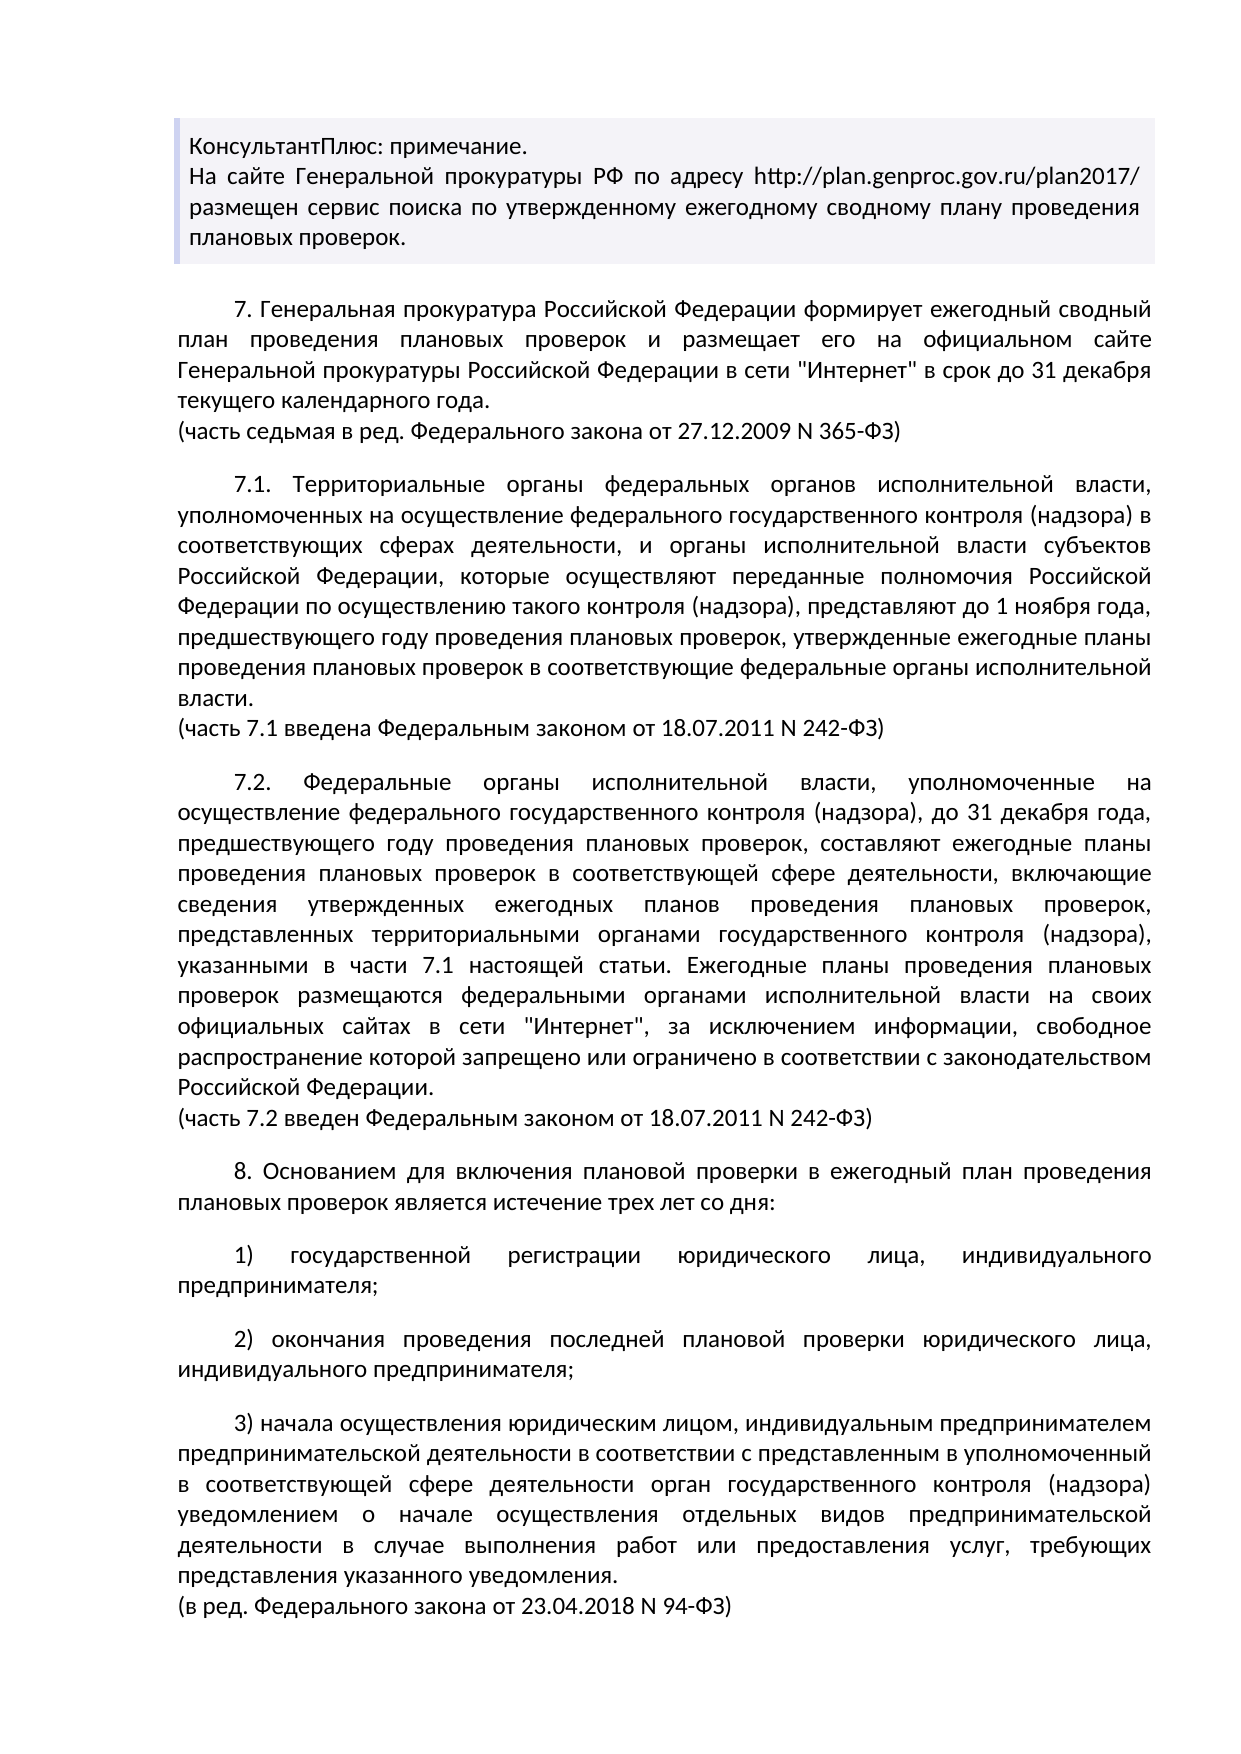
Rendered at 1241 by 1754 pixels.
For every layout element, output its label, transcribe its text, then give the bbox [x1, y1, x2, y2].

text 7. Генеральная прокуратура Российской Федерации формирует ежегодный сводный план проведения плановых проверок и размещает его на официальном сайте Генеральной прокуратуры Российской Федерации в сети "Интернет" в срок до 31 декабря текущего календарного года. [177, 293, 1152, 415]
text 3) начала осуществления юридическим лицом, индивидуальным предпринимателем предпринимательской деятельности в соответствии с представленным в уполномоченный в соответствующей сфере деятельности орган государственного контроля (надзора) уведомлением о начале осуществления отдельных видов предпринимательской деятельности в случае выполнения работ или предоставления услуг, требующих представления указанного уведомления. [177, 1407, 1152, 1590]
text 7.1. Территориальные органы федеральных органов исполнительной власти, уполномоченных на осуществление федерального государственного контроля (надзора) в соответствующих сферах деятельности, и органы исполнительной власти субъектов Российской Федерации, которые осуществляют переданные полномочия Российской Федерации по осуществлению такого контроля (надзора), представляют до 1 ноября года, предшествующего году проведения плановых проверок, утвержденные ежегодные планы проведения плановых проверок в соответствующие федеральные органы исполнительной власти. [177, 468, 1152, 713]
table_header КонсультантПлюс: примечание. На сайте Генеральной прокуратуры РФ по адресу http://plan.genproc.gov.ru/plan2017/ размещен сервис поиска по утвержденному ежегодному сводному плану проведения плановых проверок. [180, 118, 1149, 264]
text 2) окончания проведения последней плановой проверки юридического лица, индивидуального предпринимателя; [177, 1323, 1152, 1384]
text (часть 7.1 введена Федеральным законом от 18.07.2011 N 242-ФЗ) [177, 713, 1152, 743]
text 8. Основанием для включения плановой проверки в ежегодный план проведения плановых проверок является истечение трех лет со дня: [177, 1155, 1152, 1216]
text 1) государственной регистрации юридического лица, индивидуального предпринимателя; [177, 1239, 1152, 1300]
text (в ред. Федерального закона от 23.04.2018 N 94-ФЗ) [177, 1590, 1152, 1621]
text 7.2. Федеральные органы исполнительной власти, уполномоченные на осуществление федерального государственного контроля (надзора), до 31 декабря года, предшествующего году проведения плановых проверок, составляют ежегодные планы проведения плановых проверок в соответствующей сфере деятельности, включающие сведения утвержденных ежегодных планов проведения плановых проверок, представленных территориальными органами государственного контроля (надзора), указанными в части 7.1 настоящей статьи. Ежегодные планы проведения плановых проверок размещаются федеральными органами исполнительной власти на своих официальных сайтах в сети "Интернет", за исключением информации, свободное распространение которой запрещено или ограничено в соответствии с законодательством Российской Федерации. [177, 766, 1152, 1102]
text (часть 7.2 введен Федеральным законом от 18.07.2011 N 242-ФЗ) [177, 1102, 1152, 1132]
text (часть седьмая в ред. Федерального закона от 27.12.2009 N 365-ФЗ) [177, 415, 1152, 446]
